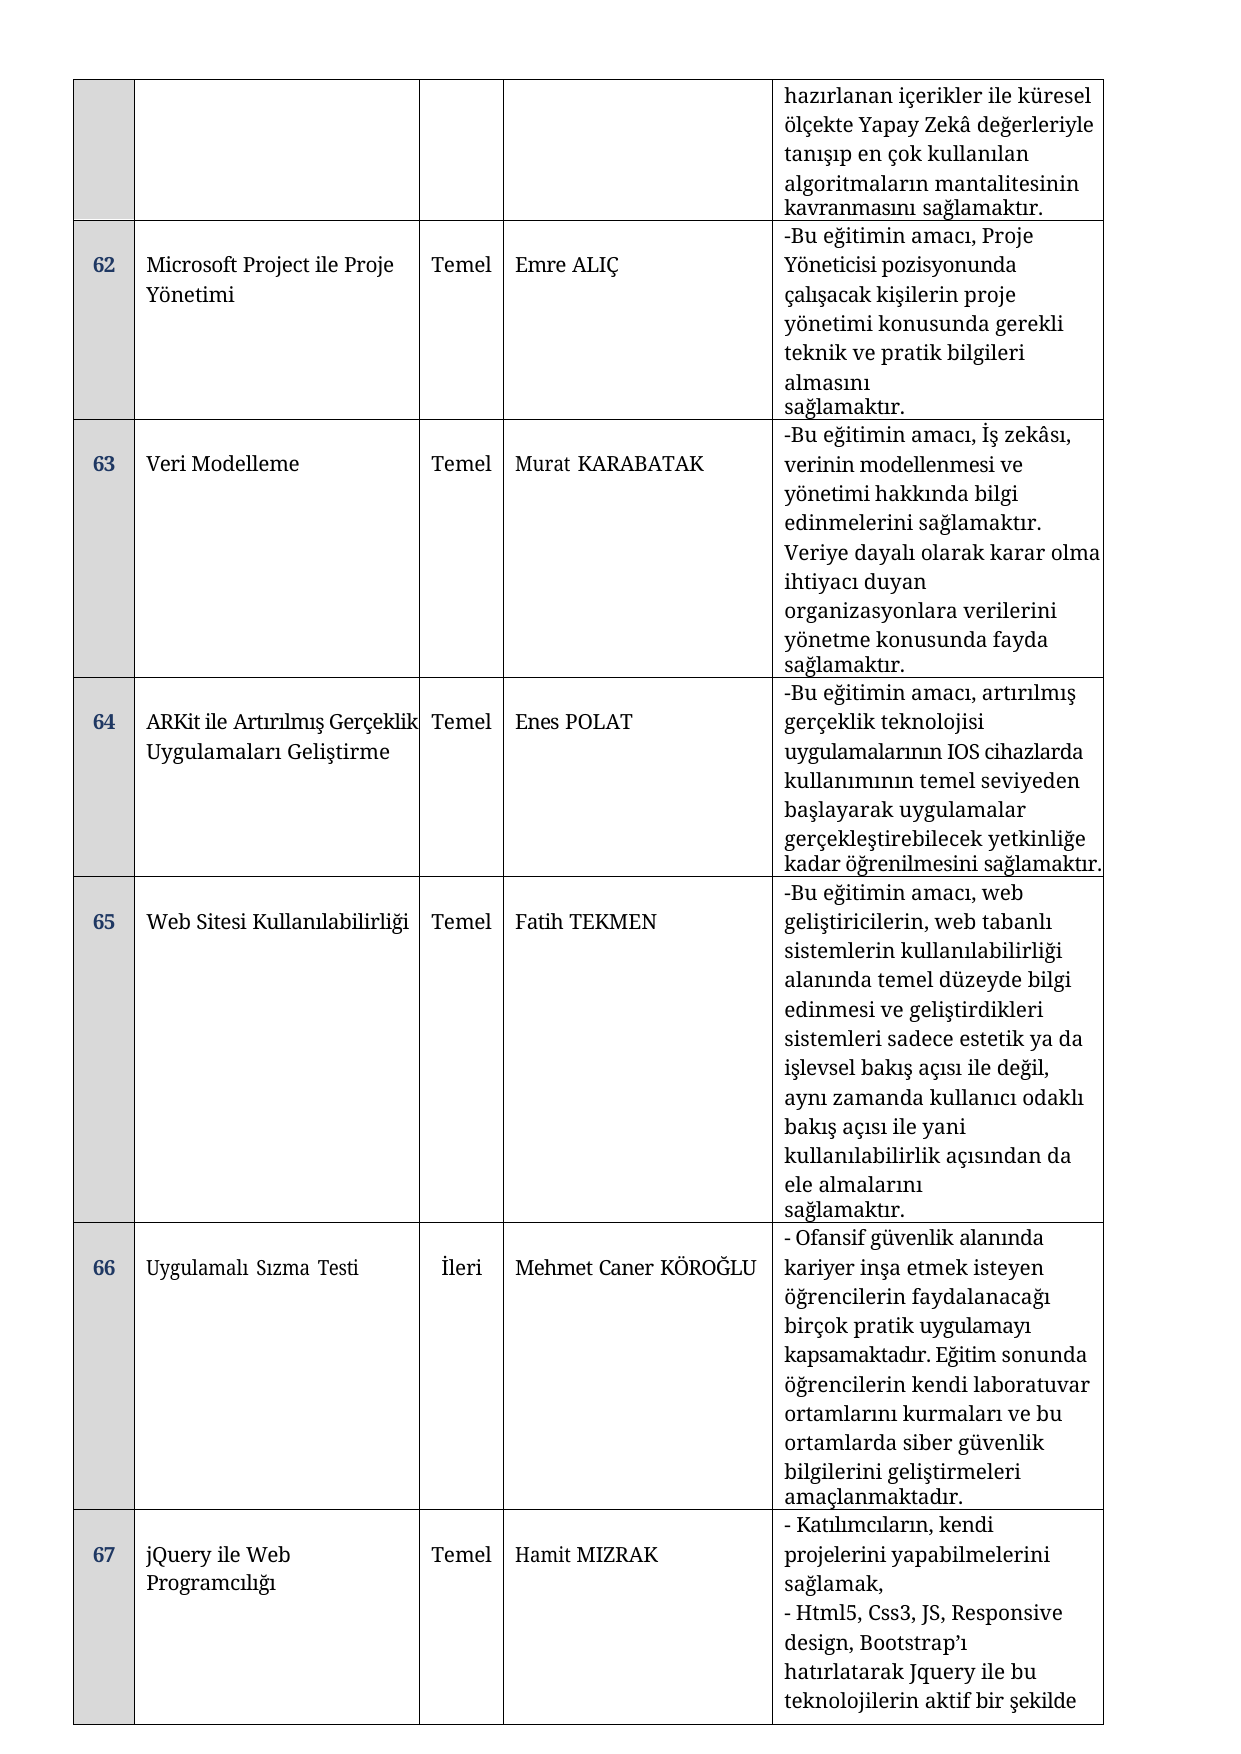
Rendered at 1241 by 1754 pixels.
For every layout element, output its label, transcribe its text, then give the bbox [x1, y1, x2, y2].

table_header [504, 80, 772, 219]
table_cell 63 [74, 420, 134, 677]
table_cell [135, 1510, 419, 1724]
table_cell -Bu eğitimin amacı, web geliştiricilerin, web tabanlı sistemlerin kullanılabilirliği alanında temel düzeyde bilgi edinmesi ve geliştirdikleri sistemleri sadece estetik ya da işlevsel bakış açısı ile değil, aynı zamanda kullanıcı odaklı bakış açısı ile yani kullanılabilirlik açısından da ele almalarını sağlamaktır. [773, 877, 1103, 1222]
table_cell Veri Modelleme [135, 420, 419, 677]
table_cell -Bu eğitimin amacı, Proje Yöneticisi pozisyonunda çalışacak kişilerin proje yönetimi konusunda gerekli teknik ve pratik bilgileri almasını sağlamaktır. [773, 221, 1103, 419]
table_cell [773, 1510, 1103, 1724]
table_cell Microsoft Project ile Proje Yönetimi [135, 221, 419, 419]
table_cell Temel [420, 420, 503, 677]
table_cell 66 [74, 1223, 134, 1509]
table_cell -Bu eğitimin amacı, İş zekâsı, verinin modellenmesi ve yönetimi hakkında bilgi edinmelerini sağlamaktır. Veriye dayalı olarak karar olma ihtiyacı duyan organizasyonlara verilerini yönetme konusunda fayda sağlamaktır. [773, 420, 1103, 677]
table_cell 64 [74, 678, 134, 876]
table_cell Temel [420, 678, 503, 876]
table_cell Temel [420, 1510, 503, 1724]
table_cell 62 [74, 221, 134, 419]
table_cell Uygulamalı Sızma Testi [135, 1223, 419, 1509]
table_header [135, 80, 419, 219]
table_cell Hamit MIZRAK [504, 1510, 772, 1724]
table_cell Web Sitesi Kullanılabilirliği [135, 877, 419, 1222]
table_cell - Ofansif güvenlik alanında kariyer inşa etmek isteyen öğrencilerin faydalanacağı birçok pratik uygulamayı kapsamaktadır. Eğitim sonunda öğrencilerin kendi laboratuvar ortamlarını kurmaları ve bu ortamlarda siber güvenlik bilgilerini geliştirmeleri amaçlanmaktadır. [773, 1223, 1103, 1509]
table_cell İleri [420, 1223, 503, 1509]
table_cell -Bu eğitimin amacı, artırılmış gerçeklik teknolojisi uygulamalarının IOS cihazlarda kullanımının temel seviyeden başlayarak uygulamalar gerçekleştirebilecek yetkinliğe kadar öğrenilmesini sağlamaktır. [773, 678, 1103, 876]
table_cell Emre ALIÇ [504, 221, 772, 419]
table_cell Temel [420, 221, 503, 419]
table_cell Fatih TEKMEN [504, 877, 772, 1222]
table_header [420, 80, 503, 219]
table_header hazırlanan içerikler ile küresel ölçekte Yapay Zekâ değerleriyle tanışıp en çok kullanılan algoritmaların mantalitesinin kavranmasını sağlamaktır. [773, 80, 1103, 219]
table_cell Mehmet Caner KÖROĞLU [504, 1223, 772, 1509]
table_cell Murat KARABATAK [504, 420, 772, 677]
table_cell ARKit ile Artırılmış Gerçeklik Uygulamaları Geliştirme [135, 678, 419, 876]
table_cell Enes POLAT [504, 678, 772, 876]
table_cell 67 [74, 1510, 134, 1724]
table_cell Temel [420, 877, 503, 1222]
table_cell 65 [74, 877, 134, 1222]
table_header [74, 80, 134, 219]
